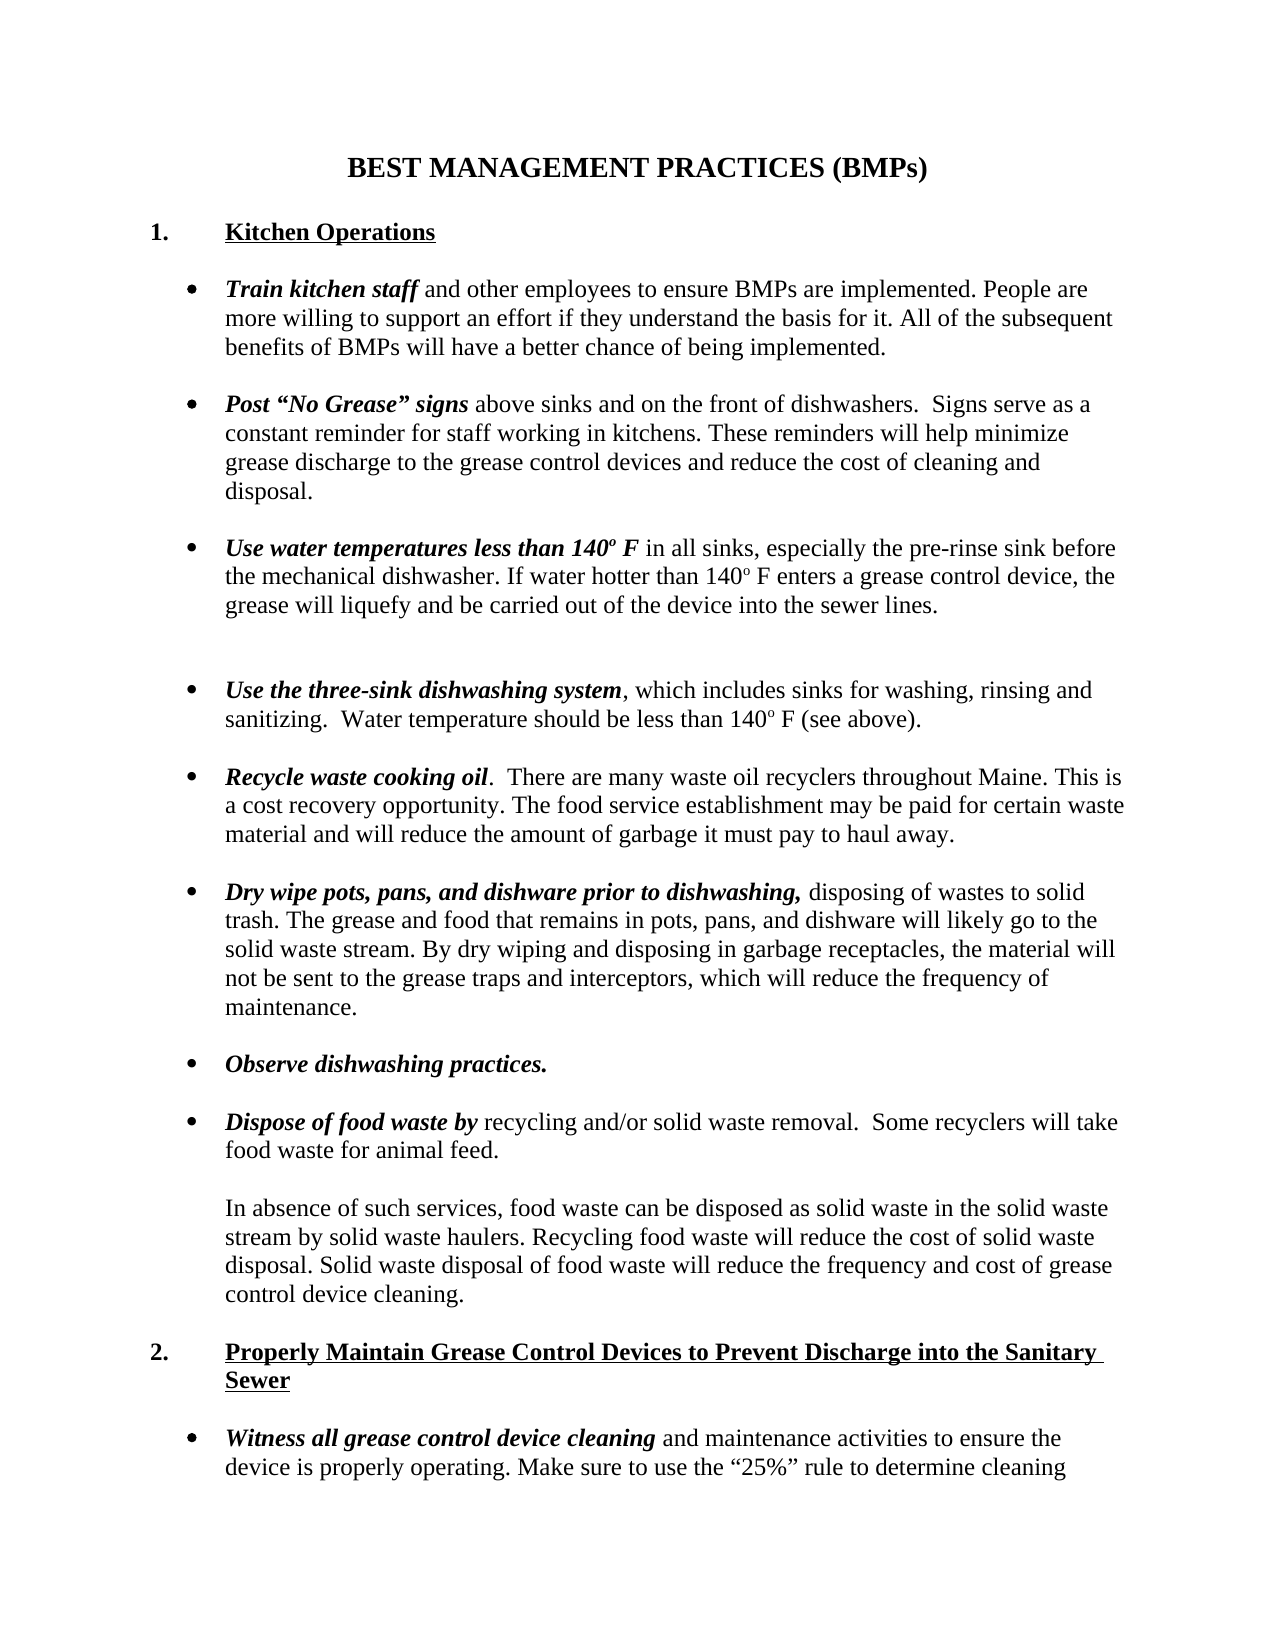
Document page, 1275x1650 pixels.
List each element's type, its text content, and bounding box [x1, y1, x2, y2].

text BEST MANAGEMENT PRACTICES (BMPs) [150, 150, 1125, 183]
text 2. Properly Maintain Grease Control Devices to Prevent Discharge into the Sanitary Sewer [150, 1337, 1125, 1394]
list Use water temperatures less than 140o F in all sinks, especially the pre-rinse sink before the mechanical dishwasher. If water hotter than 140o F enters a grease control device, the grease will liquefy and be carried out of the device into the sewer lines. [187, 533, 1125, 647]
text 1. Kitchen Operations [150, 217, 1125, 246]
list Use the three-sink dishwashing system, which includes sinks for washing, rinsing and sanitizing. Water temperature should be less than 140o F (see above). [187, 676, 1125, 733]
list Train kitchen staff and other employees to ensure BMPs are implemented. People are more willing to support an effort if they understand the basis for it. All of the subsequent benefits of BMPs will have a better chance of being implemented. [187, 274, 1125, 361]
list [187, 1423, 1125, 1481]
list Recycle waste cooking oil. There are many waste oil recyclers throughout Maine. This is a cost recovery opportunity. The food service establishment may be paid for certain waste material and will reduce the amount of garbage it must pay to haul away. [187, 762, 1125, 848]
list Observe dishwashing practices. [187, 1049, 1125, 1078]
list Post “No Grease” signs above sinks and on the front of dishwashers. Signs serve as a constant reminder for staff working in kitchens. These reminders will help minimize grease discharge to the grease control devices and reduce the cost of cleaning and disposal. [187, 389, 1125, 533]
list In absence of such services, food waste can be disposed as solid waste in the solid waste stream by solid waste haulers. Recycling food waste will reduce the cost of solid waste disposal. Solid waste disposal of food waste will reduce the frequency and cost of grease control device cleaning. [225, 1193, 1125, 1308]
list Dry wipe pots, pans, and dishware prior to dishwashing, disposing of wastes to solid trash. The grease and food that remains in pots, pans, and dishware will likely go to the solid waste stream. By dry wiping and disposing in garbage receptacles, the material will not be sent to the grease traps and interceptors, which will reduce the frequency of maintenance. [187, 877, 1125, 1021]
list Dispose of food waste by recycling and/or solid waste removal. Some recyclers will take food waste for animal feed. [187, 1107, 1125, 1164]
